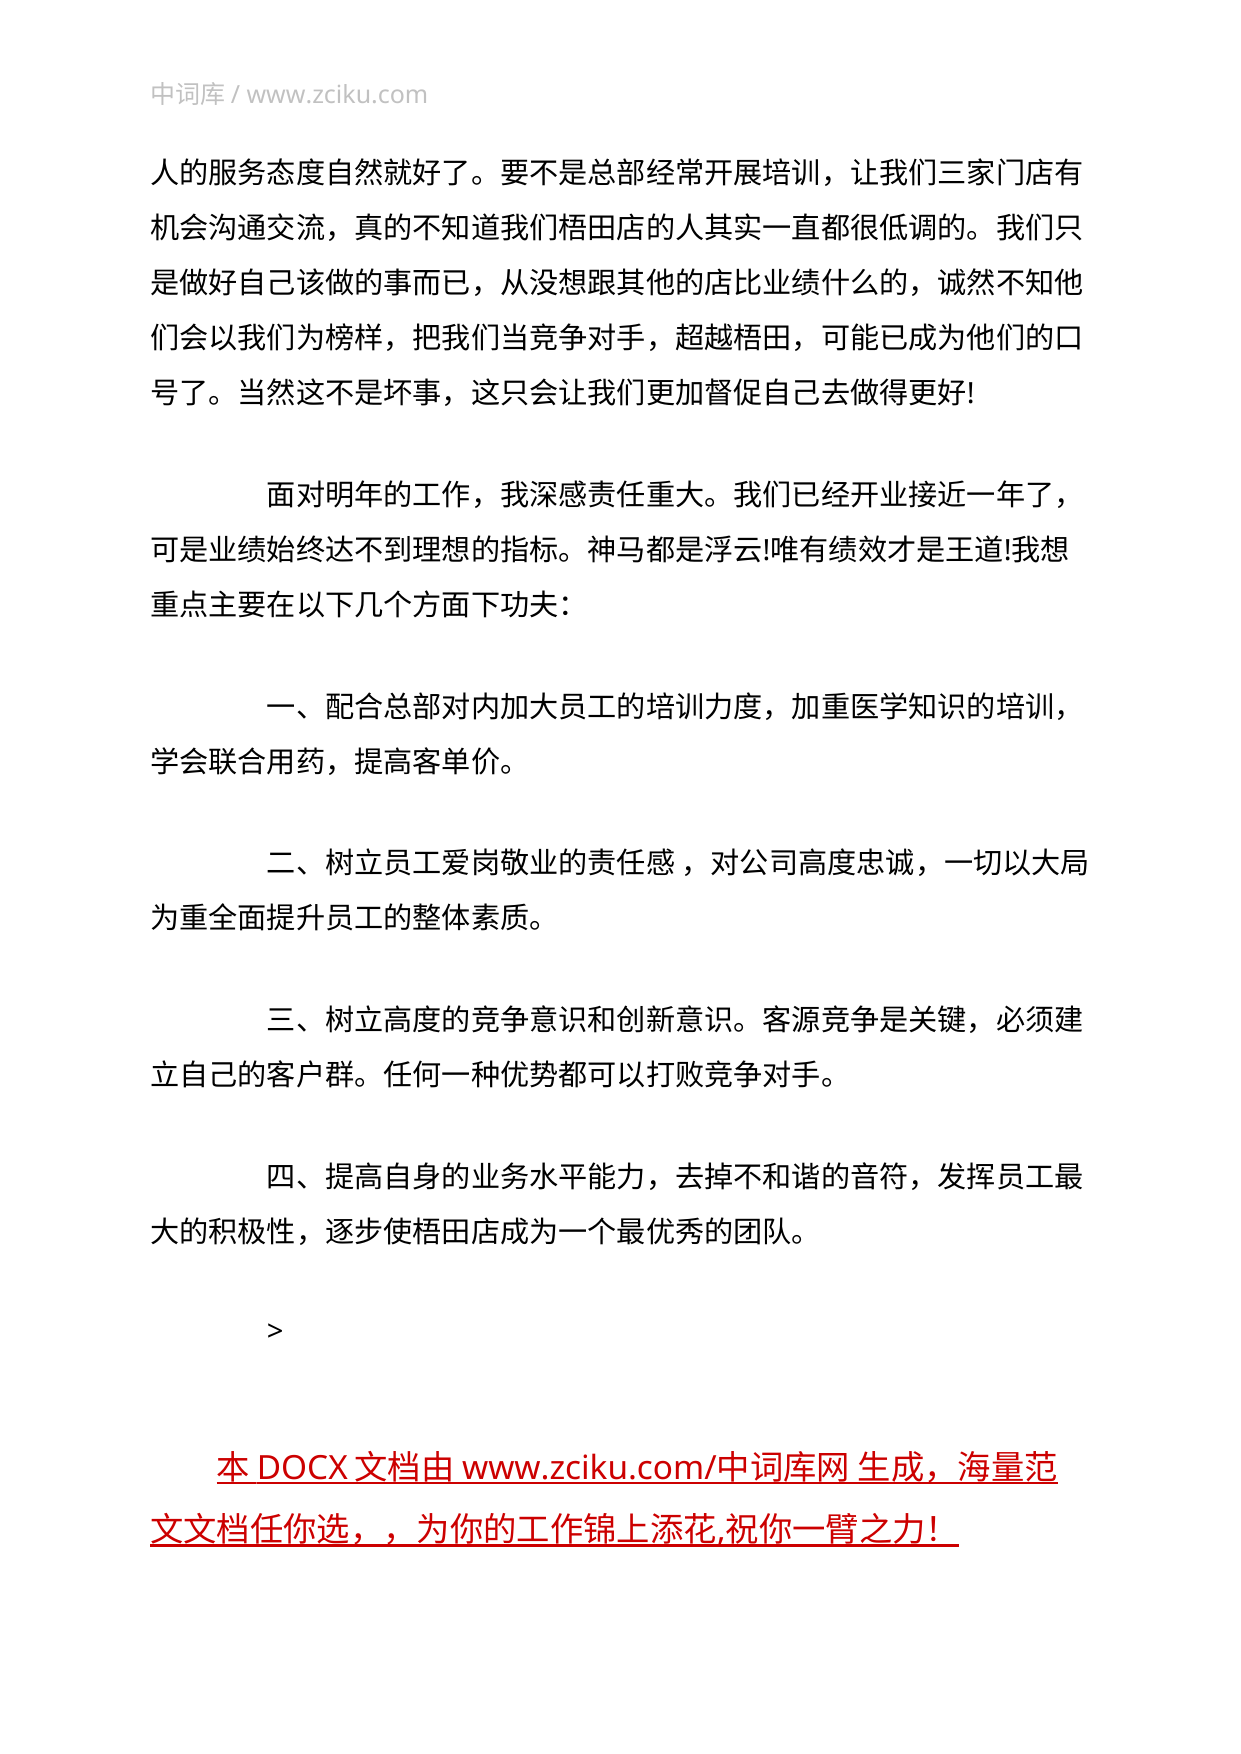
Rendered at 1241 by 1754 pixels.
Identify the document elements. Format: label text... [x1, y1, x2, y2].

text 二、树立员工爱岗敬业的责任感 ，对公司高度忠诚，一切以大局为重全面提升员工的整体素质。 [150, 840, 1090, 937]
text 本DOCX文档由 www.zciku.com/中词库网 生成，海量范文文档任你选，，为你的工作锦上添花,祝你一臂之力！ [150, 1440, 1090, 1552]
text 面对明年的工作，我深感责任重大。我们已经开业接近一年了，可是业绩始终达不到理想的指标。神马都是浮云!唯有绩效才是王道!我想重点主要在以下几个方面下功夫： [150, 472, 1090, 624]
text 四、提高自身的业务水平能力，去掉不和谐的音符，发挥员工最大的积极性，逐步使梧田店成为一个最优秀的团队。 [150, 1153, 1090, 1250]
text 三、树立高度的竞争意识和创新意识。客源竞争是关键，必须建立自己的客户群。任何一种优势都可以打败竞争对手。 [150, 997, 1090, 1094]
text > [150, 1310, 1090, 1349]
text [150, 150, 1090, 412]
text 一、配合总部对内加大员工的培训力度，加重医学知识的培训，学会联合用药，提高客单价。 [150, 683, 1090, 780]
